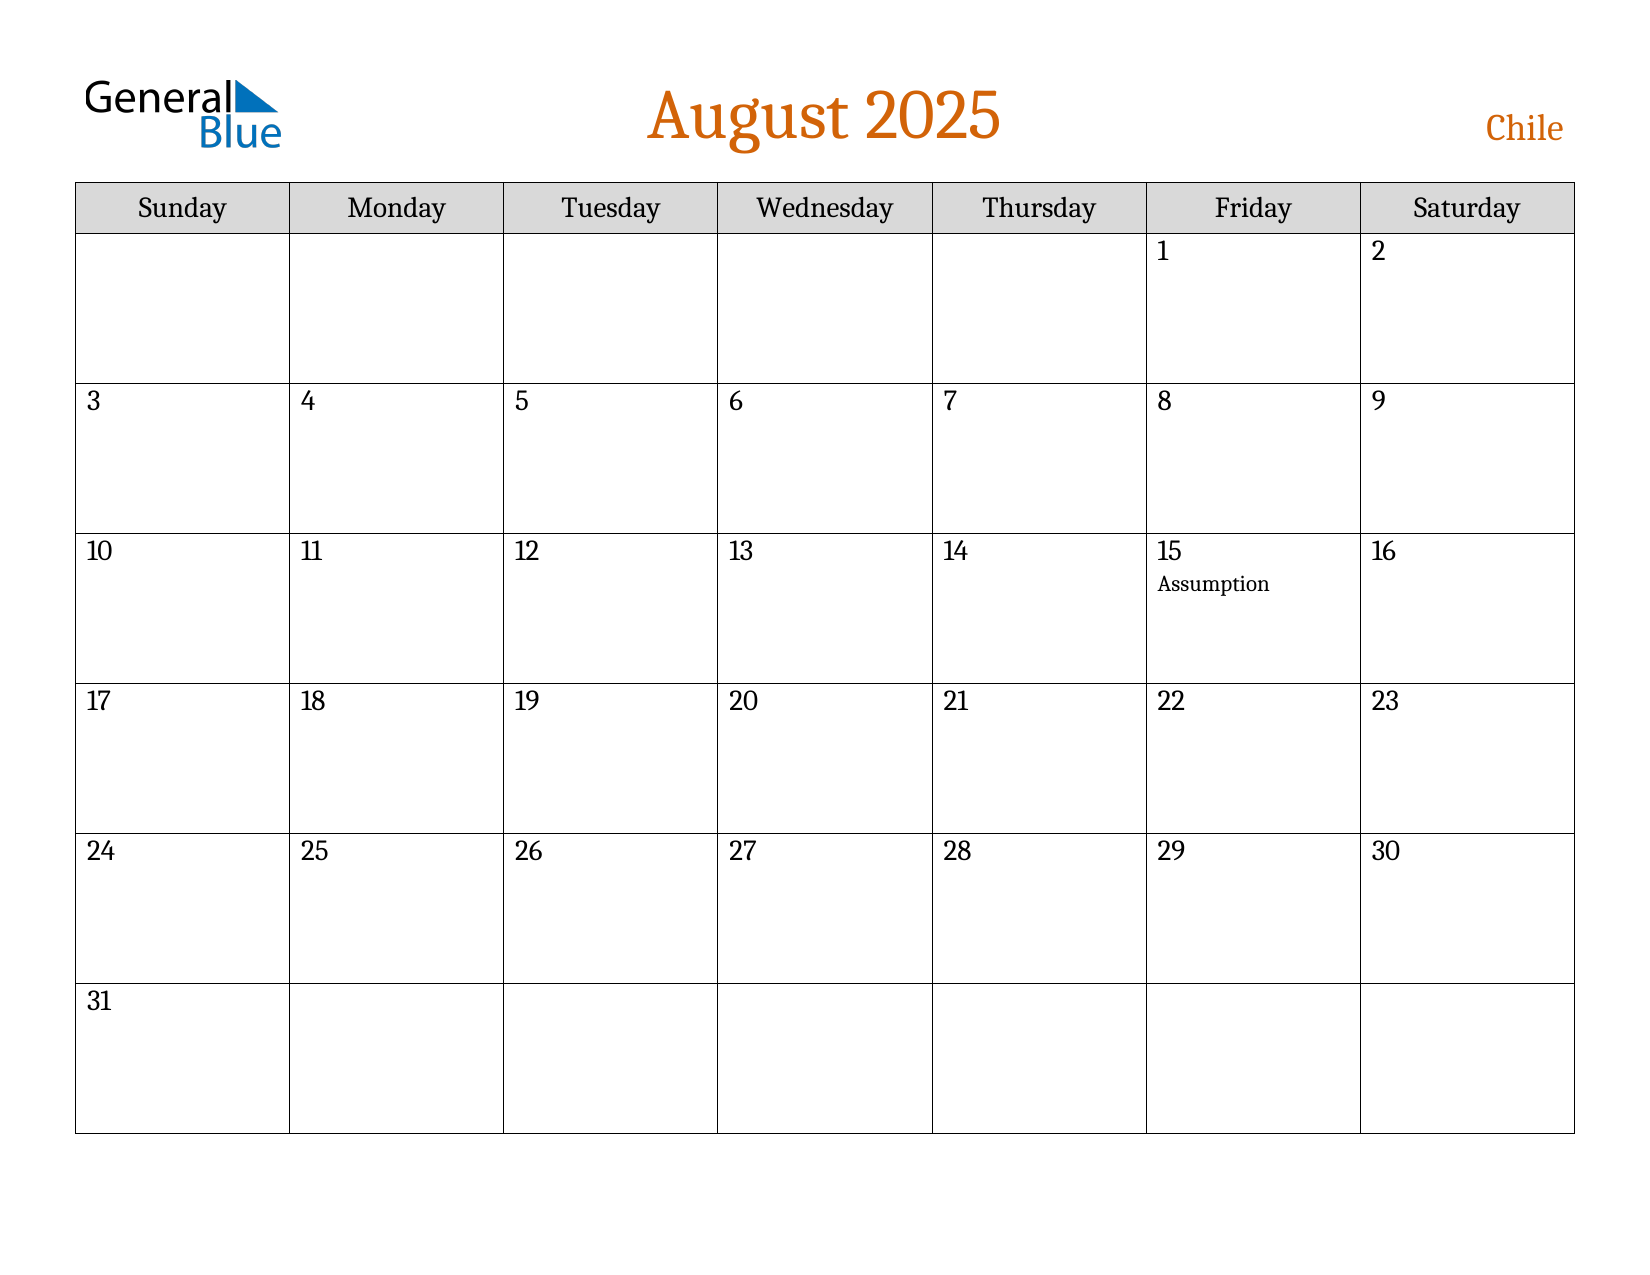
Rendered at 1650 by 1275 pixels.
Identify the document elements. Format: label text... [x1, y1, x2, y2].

table_cell [290, 720, 503, 833]
table_cell 7 [933, 384, 1146, 420]
table_cell 21 [933, 684, 1146, 720]
table_cell [504, 1020, 717, 1133]
table_cell 29 [1147, 834, 1360, 870]
table_cell 4 [290, 384, 503, 420]
table_cell 25 [290, 834, 503, 870]
table_cell 23 [1361, 684, 1574, 720]
table_cell [504, 984, 717, 1020]
table_cell [933, 420, 1146, 533]
table_cell 2 [1361, 234, 1574, 270]
table_cell [933, 984, 1146, 1020]
table_cell [1147, 720, 1360, 833]
table_cell 10 [76, 534, 289, 570]
table_cell Wednesday [718, 183, 932, 233]
table_header August 2025 [504, 75, 1146, 182]
table_cell [933, 234, 1146, 270]
table_cell [290, 870, 503, 983]
table_cell 11 [290, 534, 503, 570]
table_header Chile [1146, 75, 1574, 182]
table_cell [718, 570, 932, 683]
table_cell [1147, 870, 1360, 983]
table_cell 20 [718, 684, 932, 720]
table_cell 6 [718, 384, 932, 420]
table_cell [1361, 270, 1574, 383]
table_cell 19 [504, 684, 717, 720]
table_cell [718, 234, 932, 270]
table_cell 26 [504, 834, 717, 870]
table_cell 15 [1147, 534, 1360, 570]
table_cell 24 [76, 834, 289, 870]
table_cell [504, 720, 717, 833]
table_cell [290, 234, 503, 270]
table_cell [718, 870, 932, 983]
table_cell 9 [1361, 384, 1574, 420]
table_cell 22 [1147, 684, 1360, 720]
table_cell Assumption [1147, 570, 1360, 683]
table_cell Saturday [1361, 183, 1574, 233]
table_cell 1 [1147, 234, 1360, 270]
table_cell 28 [933, 834, 1146, 870]
table_cell Tuesday [504, 183, 717, 233]
table_cell 17 [76, 684, 289, 720]
table_cell [504, 570, 717, 683]
table_cell [290, 270, 503, 383]
table_cell [1361, 984, 1574, 1020]
table_cell [504, 870, 717, 983]
table_cell [76, 420, 289, 533]
table_cell [76, 570, 289, 683]
table_cell 5 [504, 384, 717, 420]
table_cell [290, 420, 503, 533]
table_cell 30 [1361, 834, 1574, 870]
table_cell [1147, 420, 1360, 533]
table_cell [504, 420, 717, 533]
table_cell [718, 1020, 932, 1133]
table_cell [1147, 984, 1360, 1020]
table_cell [933, 720, 1146, 833]
table_cell 16 [1361, 534, 1574, 570]
table_cell [76, 234, 289, 270]
table_cell [1361, 870, 1574, 983]
table_cell 18 [290, 684, 503, 720]
table_cell [290, 984, 503, 1020]
table_cell [1361, 720, 1574, 833]
table_cell Friday [1147, 183, 1360, 233]
table_cell [290, 1020, 503, 1133]
table_cell [718, 270, 932, 383]
table_cell [1361, 420, 1574, 533]
picture [86, 80, 281, 148]
table_cell 3 [76, 384, 289, 420]
table_cell [1361, 1020, 1574, 1133]
table_cell 8 [1147, 384, 1360, 420]
table_cell [504, 234, 717, 270]
table_cell [718, 984, 932, 1020]
table_cell [1361, 570, 1574, 683]
table_cell Thursday [933, 183, 1146, 233]
table_cell [76, 1020, 289, 1133]
table_cell 12 [504, 534, 717, 570]
table_cell [933, 570, 1146, 683]
table_cell [718, 420, 932, 533]
table_cell [1147, 1020, 1360, 1133]
table_cell [1147, 270, 1360, 383]
table_cell 27 [718, 834, 932, 870]
table_cell Monday [290, 183, 503, 233]
table_cell 31 [76, 984, 289, 1020]
table_cell [76, 870, 289, 983]
table_cell 14 [933, 534, 1146, 570]
table_cell [76, 270, 289, 383]
table_cell Sunday [76, 183, 289, 233]
table_cell [290, 570, 503, 683]
table_cell [933, 1020, 1146, 1133]
table_cell [718, 720, 932, 833]
table_cell [504, 270, 717, 383]
table_header [76, 75, 503, 182]
table_cell [76, 720, 289, 833]
table_cell [933, 270, 1146, 383]
table_cell [933, 870, 1146, 983]
table_cell 13 [718, 534, 932, 570]
